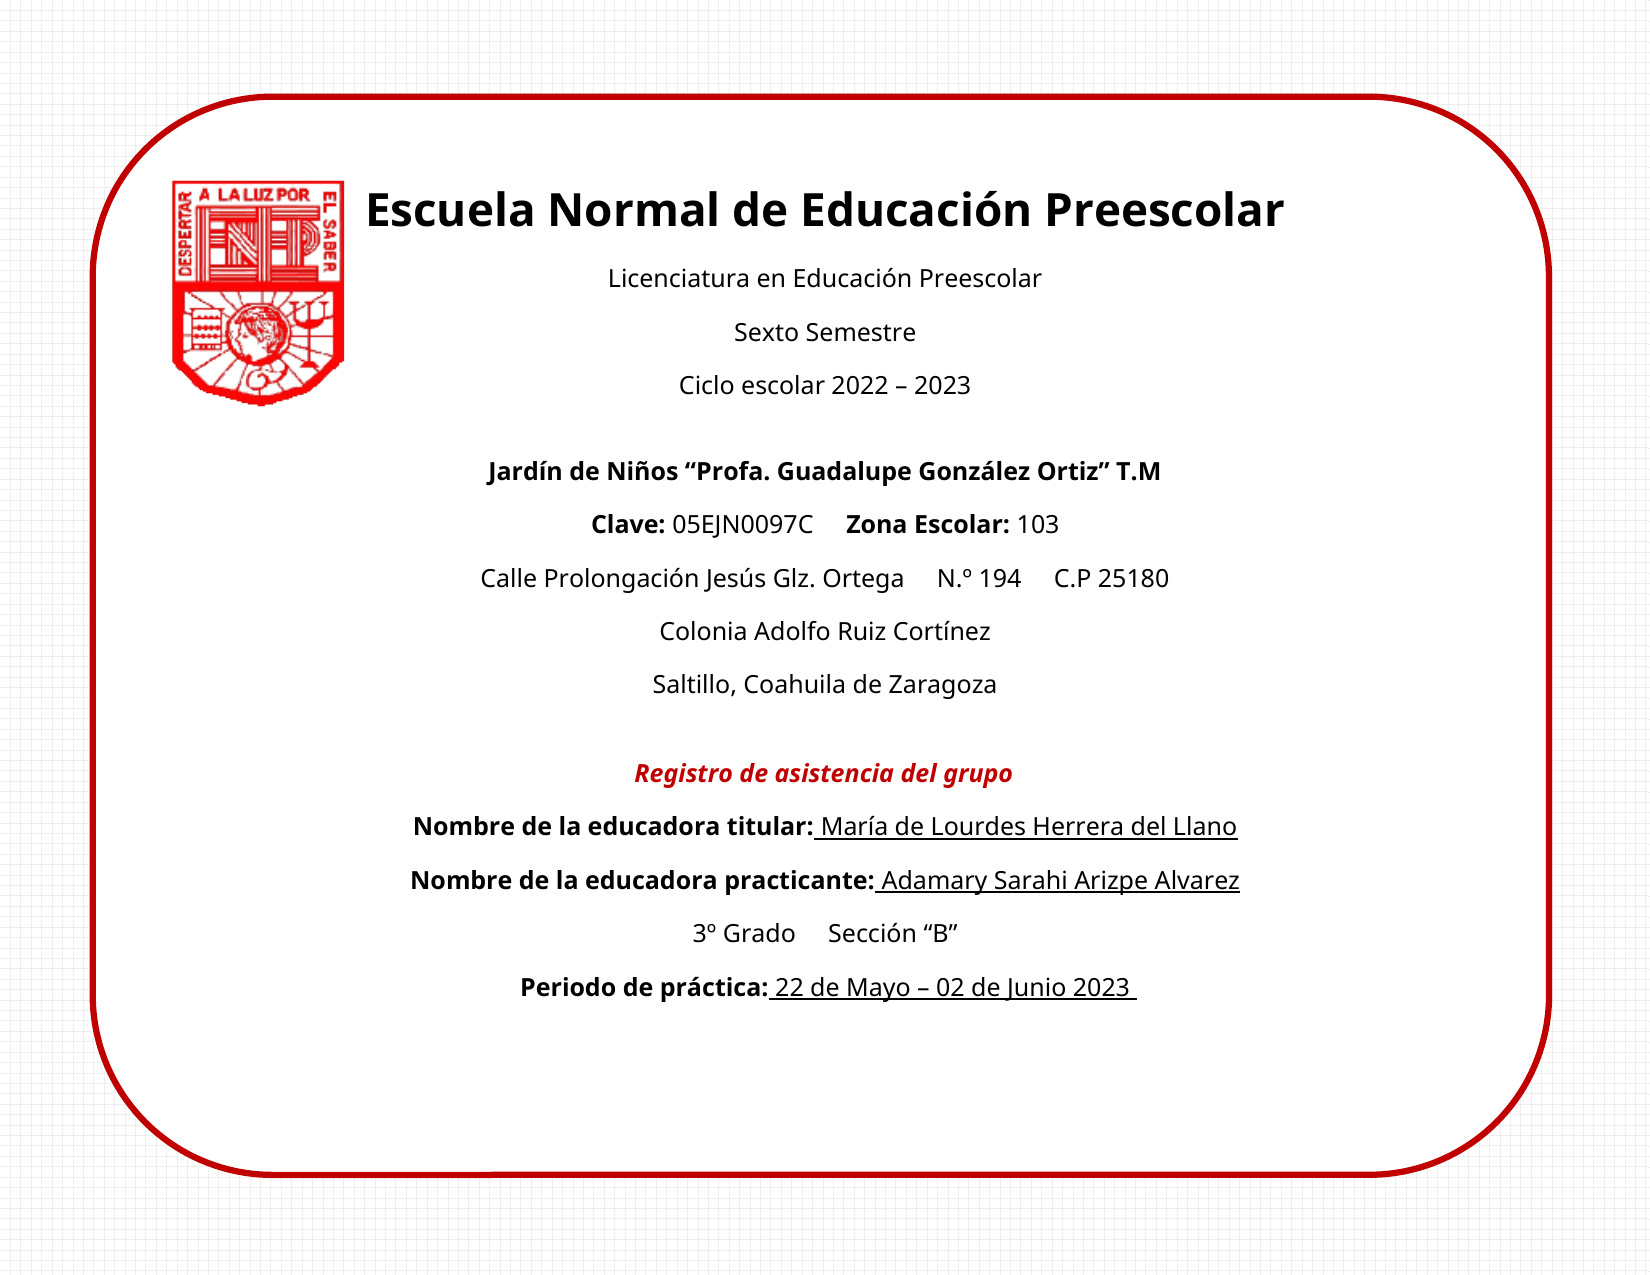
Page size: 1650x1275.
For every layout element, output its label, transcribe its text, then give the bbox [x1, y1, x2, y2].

text Escuela Normal de Educación Preescolar [148, 177, 1502, 239]
text Jardín de Niños “Profa. Guadalupe González Ortiz” T.M [148, 453, 1502, 487]
text Registro de asistencia del grupo [148, 756, 1502, 790]
picture [95, 177, 409, 410]
text Periodo de práctica: 22 de Mayo – 02 de Junio 2023 [148, 969, 1502, 1003]
text Licenciatura en Educación Preescolar [148, 261, 1502, 295]
text Clave: 05EJN0097C Zona Escolar: 103 [148, 507, 1502, 541]
text Saltillo, Coahuila de Zaragoza [148, 667, 1502, 701]
text Sexto Semestre [148, 314, 1502, 349]
text Calle Prolongación Jesús Glz. Ortega N.º 194 C.P 25180 [148, 560, 1502, 594]
text Colonia Adolfo Ruiz Cortínez [148, 614, 1502, 648]
text Ciclo escolar 2022 – 2023 [148, 368, 1502, 402]
text 3º Grado Sección “B” [148, 916, 1502, 950]
text Nombre de la educadora titular: María de Lourdes Herrera del Llano [148, 809, 1502, 843]
text Nombre de la educadora practicante: Adamary Sarahi Arizpe Alvarez [148, 862, 1502, 897]
